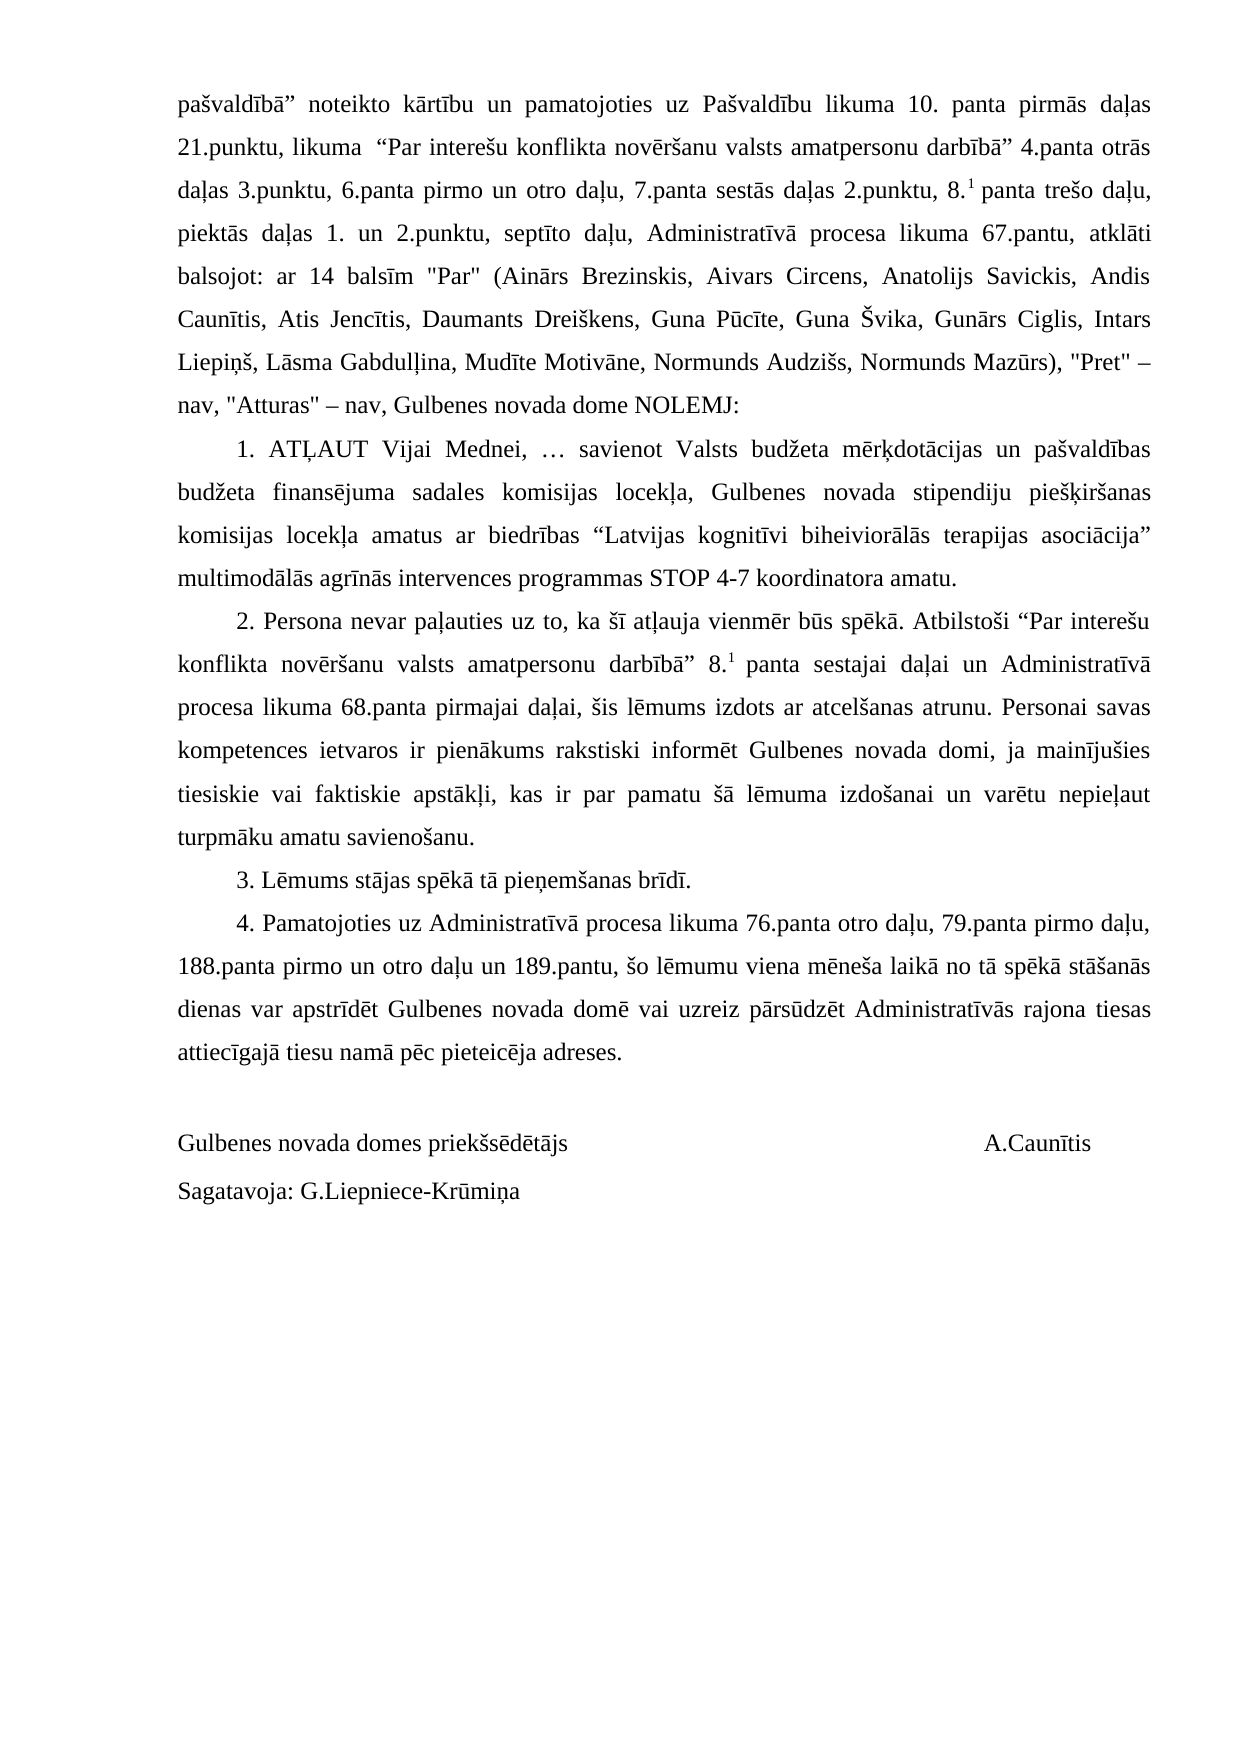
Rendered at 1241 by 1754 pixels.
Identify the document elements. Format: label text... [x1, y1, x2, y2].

text 4. Pamatojoties uz Administratīvā procesa likuma 76.panta otro daļu, 79.panta pirmo daļu, 188.panta pirmo un otro daļu un 189.pantu, šo lēmumu viena mēneša laikā no tā spēkā stāšanās dienas var apstrīdēt Gulbenes novada domē vai uzreiz pārsūdzēt Administratīvās rajona tiesas attiecīgajā tiesu namā pēc pieteicēja adreses. [177, 908, 1152, 1066]
text Sagatavoja: G.Liepniece-Krūmiņa [177, 1176, 1152, 1205]
text 3. Lēmums stājas spēkā tā pieņemšanas brīdī. [177, 865, 1152, 894]
text 2. Persona nevar paļauties uz to, ka šī atļauja vienmēr būs spēkā. Atbilstoši “Par interešu konflikta novēršanu valsts amatpersonu darbībā” 8.1 panta sestajai daļai un Administratīvā procesa likuma 68.panta pirmajai daļai, šis izdots ar atcelšanas atrunu. Personai savas kompetences ietvaros ir pienākums rakstiski informēt Gulbenes novada domi, ja mainījušies tiesiskie vai faktiskie apstākļi, kas ir par pamatu šā lēmuma izdošanai un varētu nepieļaut turpmāku amatu savienošanu. [177, 606, 1152, 851]
text 1. ATĻAUT Vijai Mednei, … savienot Valsts budžeta mērķdotācijas un pašvaldības budžeta finansējuma sadales komisijas locekļa, Gulbenes novada stipendiju piešķiršanas komisijas locekļa amatus ar biedrības “Latvijas kognitīvi biheiviorālās terapijas asociācija” multimodālās agrīnās intervences programmas STOP 4-7 koordinatora amatu. [177, 434, 1152, 592]
text Gulbenes novada domes priekšsēdētājs A.Caunītis [177, 1128, 1152, 1157]
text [177, 89, 1152, 419]
